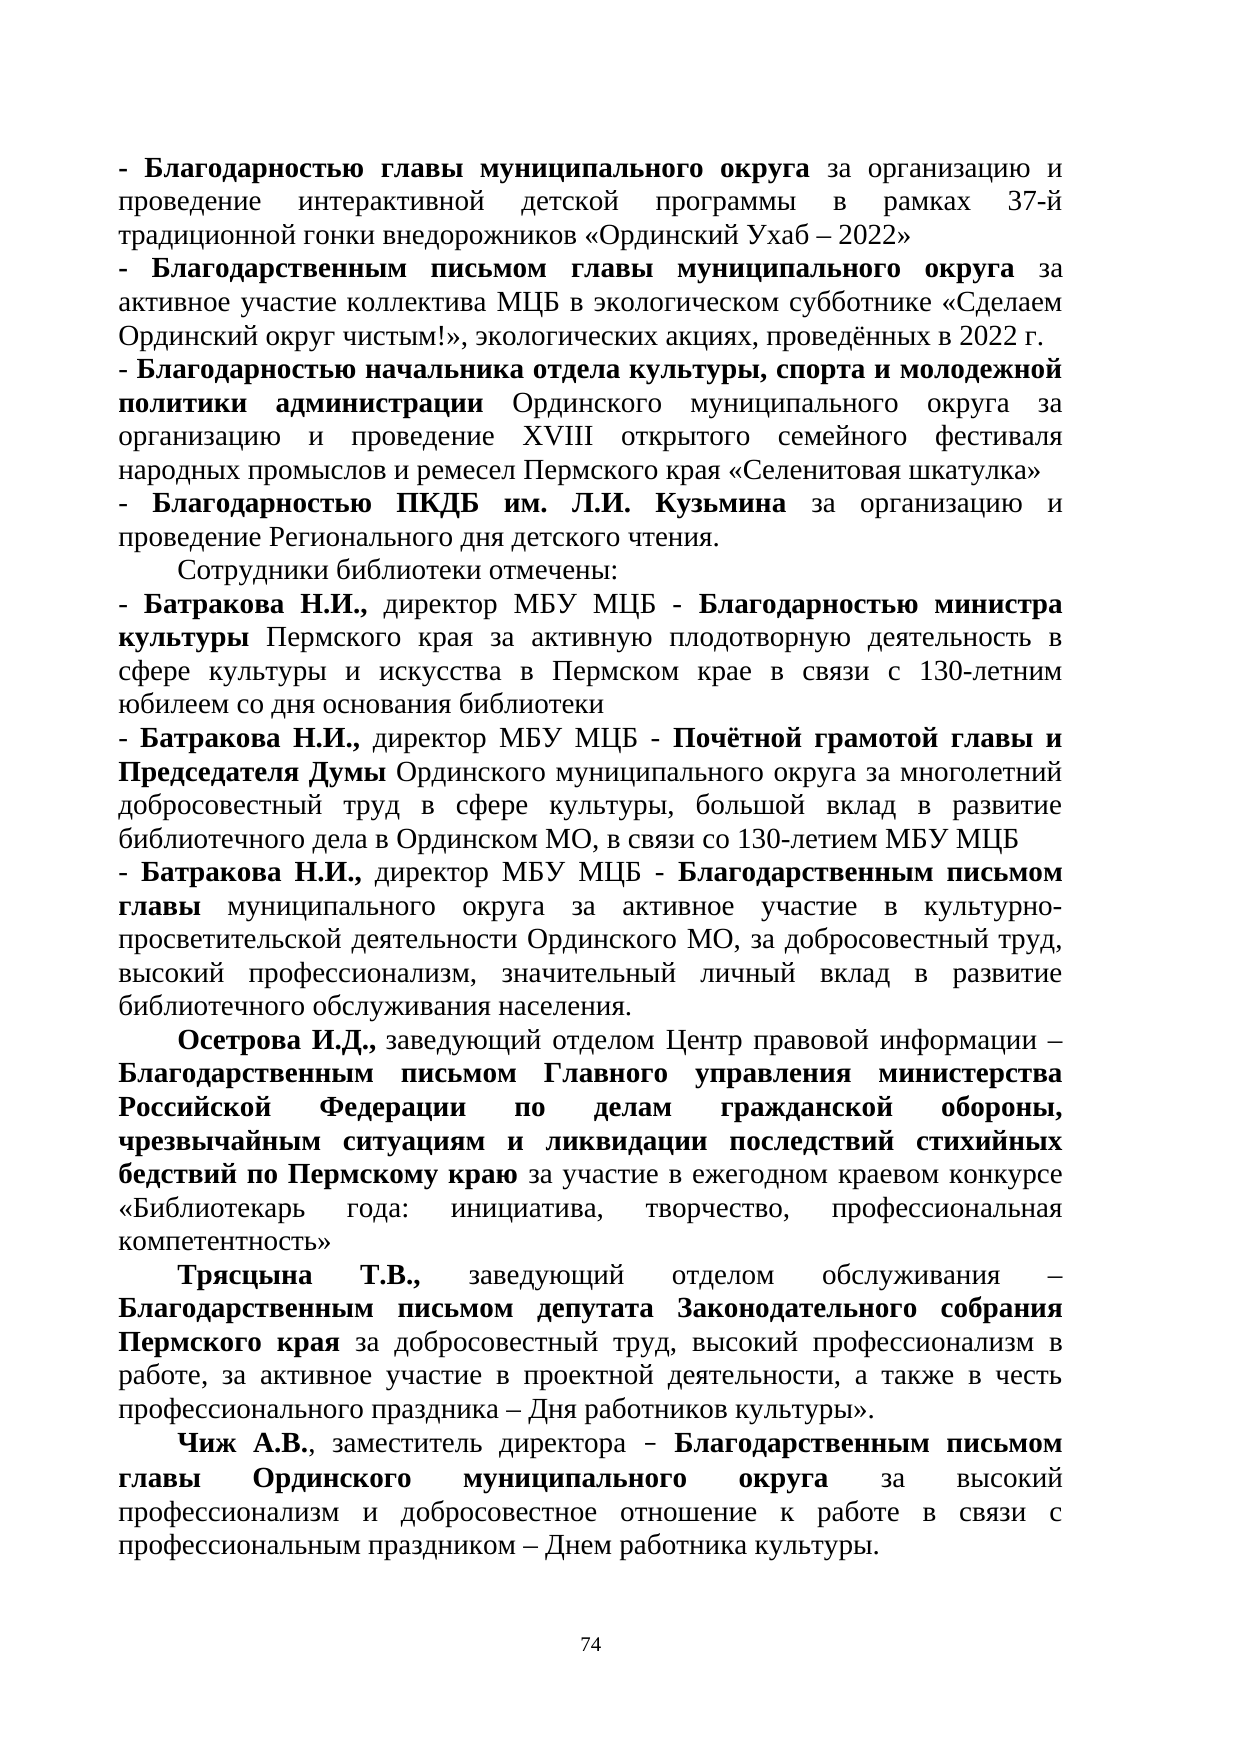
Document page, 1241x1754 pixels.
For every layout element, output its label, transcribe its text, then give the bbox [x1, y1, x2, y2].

text - Батракова Н.И., директор МБУ МЦБ - Благодарственным письмом главы муниципального округа за активное участие в культурно-просветительской деятельности Ординского МО, за добросовестный труд, высокий профессионализм, значительный личный вклад в развитие библиотечного обслуживания населения. [118, 854, 1063, 1022]
text - Батракова Н.И., директор МБУ МЦБ - Благодарностью министра культуры Пермского края за активную плодотворную деятельность в сфере культуры и искусства в Пермском крае в связи с 130-летним юбилеем со дня основания библиотеки [118, 586, 1063, 720]
text - Благодарностью главы муниципального округа за организацию и проведение интерактивной детской программы в рамках 37-й традиционной гонки внедорожников «Ординский Ухаб – 2022» [118, 150, 1063, 251]
text Сотрудники библиотеки отмечены: [118, 552, 1063, 586]
text - Благодарностью начальника отдела культуры, спорта и молодежной политики администрации Ординского муниципального округа за организацию и проведение XVIII открытого семейного фестиваля народных промыслов и ремесел Пермского края «Селенитовая шкатулка» [118, 351, 1063, 485]
text Чиж А.В., заместитель директора – Благодарственным письмом главы Ординского муниципального округа за высокий профессионализм и добросовестное отношение к работе в связи с профессиональным праздником – Днем работника культуры. [118, 1424, 1063, 1561]
text - Благодарственным письмом главы муниципального округа за активное участие коллектива МЦБ в экологическом субботнике «Сделаем Ординский округ чистым!», экологических акциях, проведённых в 2022 г. [118, 251, 1063, 351]
text Осетрова И.Д., заведующий отделом Центр правовой информации – Благодарственным письмом Главного управления министерства Российской Федерации по делам гражданской обороны, чрезвычайным ситуациям и ликвидации последствий стихийных бедствий по Пермскому краю за участие в ежегодном краевом конкурсе «Библиотекарь года: инициатива, творчество, профессиональная компетентность» [118, 1022, 1063, 1257]
text Трясцына Т.В., заведующий отделом обслуживания – Благодарственным письмом депутата Законодательного собрания Пермского края за добросовестный труд, высокий профессионализм в работе, за активное участие в проектной деятельности, а также в честь профессионального праздника – Дня работников культуры». [118, 1257, 1063, 1424]
text - Батракова Н.И., директор МБУ МЦБ - Почётной грамотой главы и Председателя Думы Ординского муниципального округа за многолетний добросовестный труд в сфере культуры, большой вклад в развитие библиотечного дела в Ординском МО, в связи со 130-летием МБУ МЦБ [118, 720, 1063, 854]
text - Благодарностью ПКДБ им. Л.И. Кузьмина за организацию и проведение Регионального дня детского чтения. [118, 485, 1063, 552]
